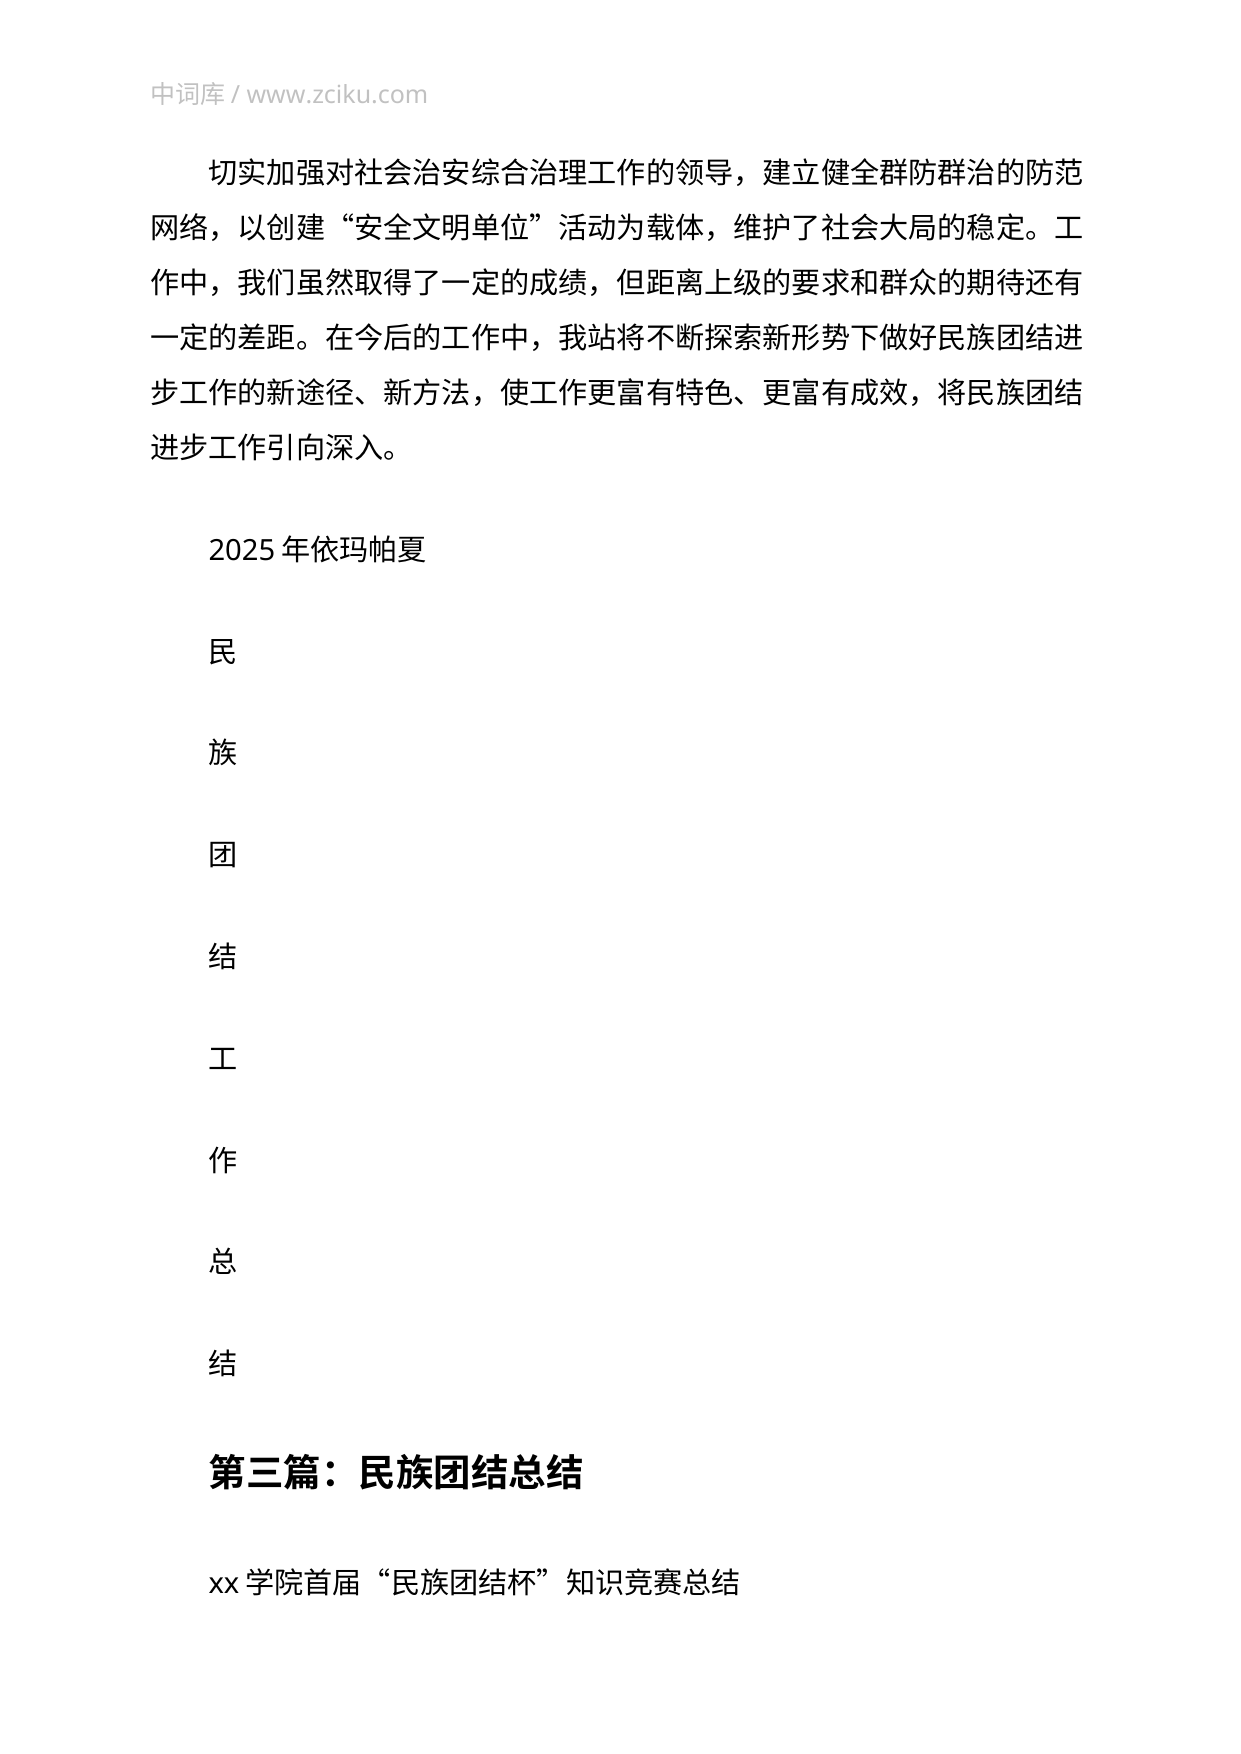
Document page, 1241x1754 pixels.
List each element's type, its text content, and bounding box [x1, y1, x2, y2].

text 结 [150, 1341, 1090, 1383]
text 工 [150, 1035, 1090, 1078]
text 作 [150, 1137, 1090, 1179]
text 族 [150, 730, 1090, 772]
text 第三篇：民族团结总结 [150, 1442, 1090, 1497]
text 切实加强对社会治安综合治理工作的领导，建立健全群防群治的防范网络，以创建“安全文明单位”活动为载体，维护了社会大局的稳定。工作中，我们虽然取得了一定的成绩，但距离上级的要求和群众的期待还有一定的差距。在今后的工作中，我站将不断探索新形势下做好民族团结进步工作的新途径、新方法，使工作更富有特色、更富有成效，将民族团结进步工作引向深入。 [150, 150, 1090, 467]
text xx学院首届“民族团结杯”知识竞赛总结 [150, 1560, 1090, 1602]
text 结 [150, 933, 1090, 976]
text 2025年依玛帕夏 [150, 526, 1090, 569]
text 总 [150, 1239, 1090, 1281]
text 团 [150, 832, 1090, 874]
text 民 [150, 628, 1090, 671]
